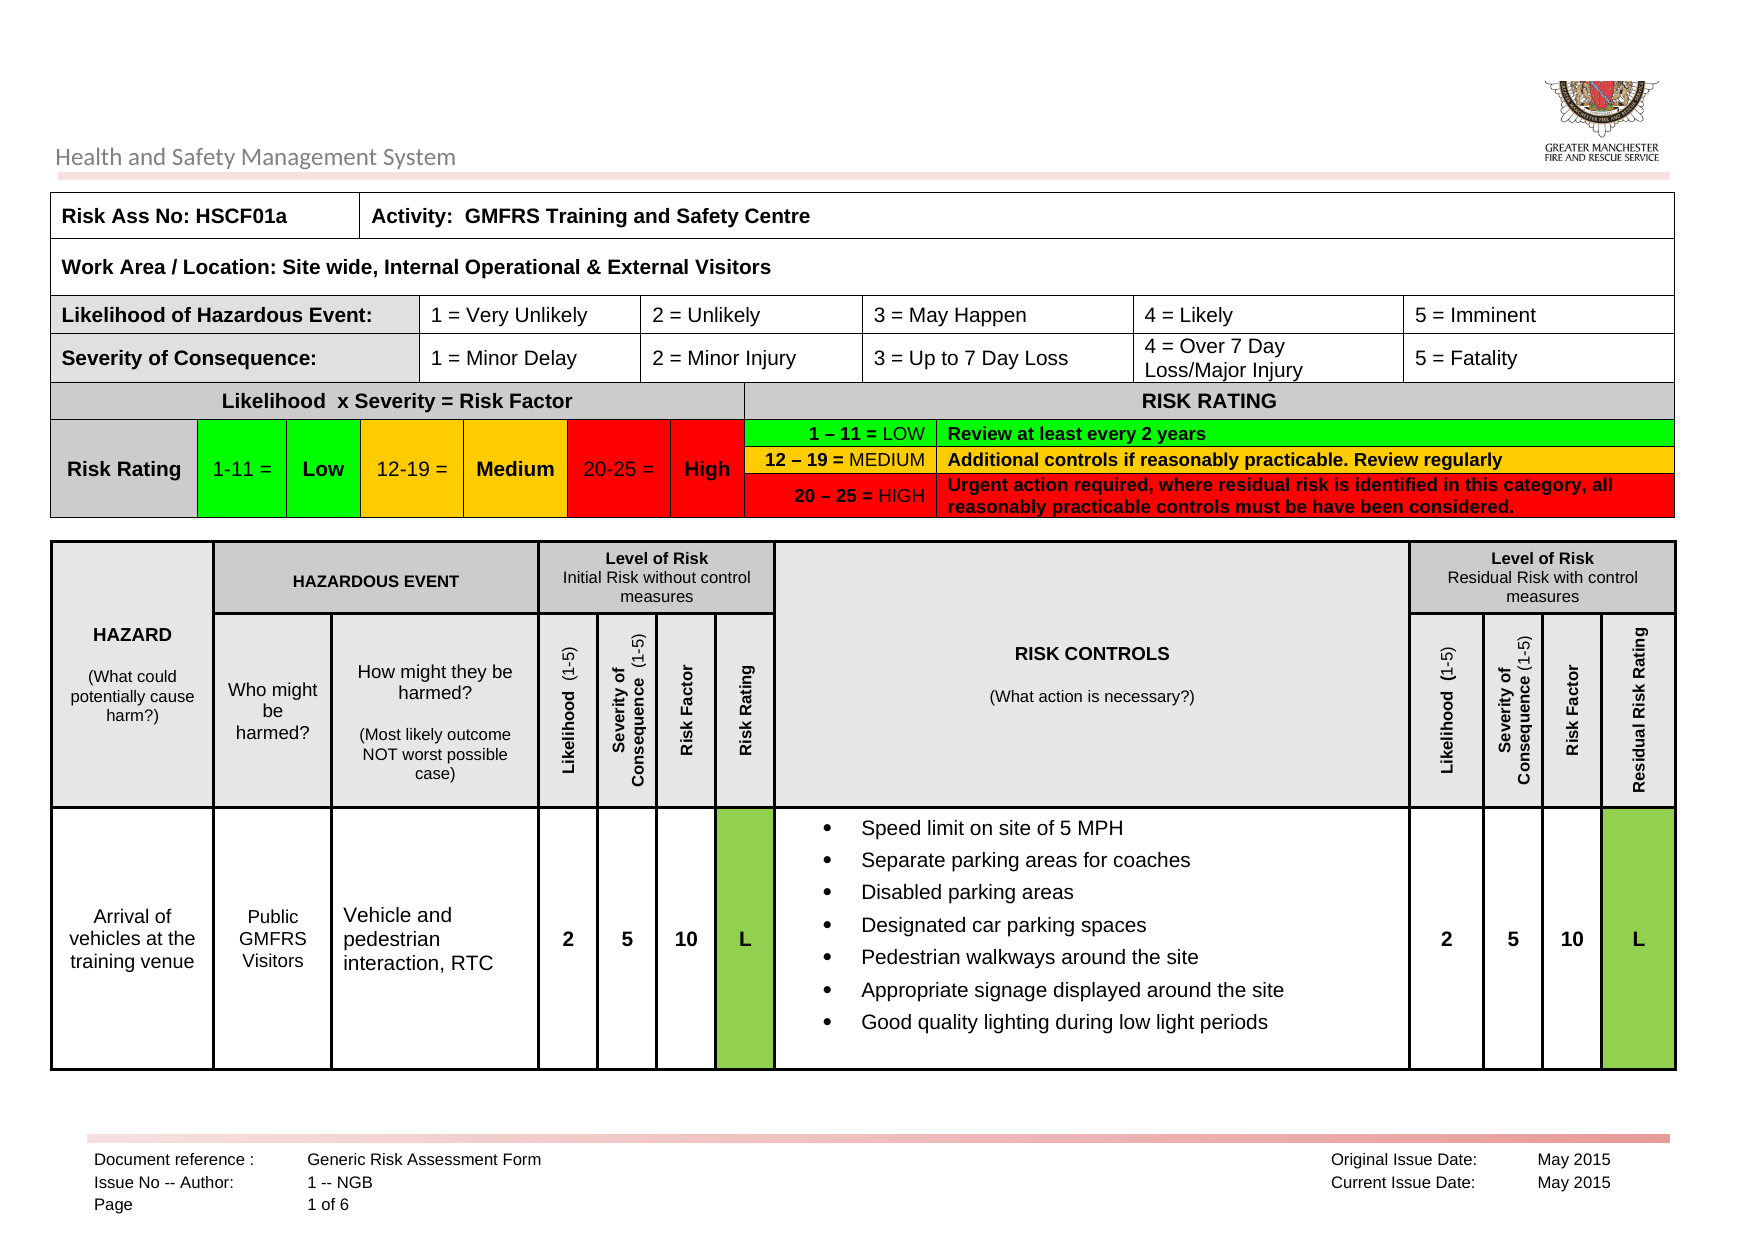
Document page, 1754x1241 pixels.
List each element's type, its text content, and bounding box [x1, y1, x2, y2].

table_cell Severity of Consequence (1-5) [1485, 615, 1541, 806]
table_cell 10 [1544, 809, 1600, 1068]
table_cell Risk Factor [1544, 615, 1600, 806]
table_header Activity: GMFRS Training and Safety Centre [360, 193, 1674, 238]
table_cell L [1603, 809, 1674, 1068]
table_cell Severity of Consequence: [51, 334, 419, 382]
table_cell Risk Rating [51, 420, 197, 517]
table_cell 20 – 25 = HIGH [745, 474, 936, 517]
table_cell 5 = Imminent [1404, 296, 1674, 333]
table_cell 5 [1485, 809, 1541, 1068]
table_cell 2 [540, 809, 596, 1068]
table_cell Medium [464, 420, 567, 517]
table_cell RISK RATING [745, 383, 1674, 419]
table_cell Vehicle and pedestrian interaction, RTC [333, 809, 537, 1068]
table_cell Risk Rating [717, 615, 773, 806]
table_cell 3 = Up to 7 Day Loss [863, 334, 1133, 382]
table_cell Likelihood of Hazardous Event: [51, 296, 419, 333]
table_cell 1 = Minor Delay [420, 334, 640, 382]
table_cell Low [287, 420, 360, 517]
table_cell 2 = Minor Injury [641, 334, 862, 382]
table_cell 12-19 = [361, 420, 463, 517]
table_cell Work Area / Location: Site wide, Internal Operational & External Visitors [51, 239, 1674, 295]
table_cell Risk Factor [658, 615, 714, 806]
table_cell 2 [1411, 809, 1482, 1068]
table_header Risk Ass No: HSCF01a [51, 193, 359, 238]
picture [1545, 81, 1659, 161]
table_cell How might they be harmed? (Most likely outcome NOT worst possible case) [333, 615, 537, 806]
table_header RISK CONTROLS (What action is necessary?) [776, 543, 1408, 806]
table_header HAZARD (What could potentially cause harm?) [53, 543, 212, 806]
table_cell Severity of Consequence (1-5) [599, 615, 655, 806]
table_cell 20-25 = [568, 420, 670, 517]
table_cell 3 = May Happen [863, 296, 1133, 333]
table_cell 5 = Fatality [1404, 334, 1674, 382]
table_header Level of Risk Residual Risk with control measures [1411, 543, 1674, 612]
table_cell L [717, 809, 773, 1068]
table_cell Likelihood (1-5) [1411, 615, 1482, 806]
table_cell 1 – 11 = LOW [745, 420, 936, 446]
table_cell Residual Risk Rating [1603, 615, 1674, 806]
table_cell Likelihood x Severity = Risk Factor [51, 383, 744, 419]
table_cell Urgent action required, where residual risk is identified in this category, all reasonably practicable controls must be have been considered. [937, 474, 1674, 517]
table_cell 5 [599, 809, 655, 1068]
table_cell 2 = Unlikely [641, 296, 862, 333]
table_cell Speed limit on site of 5 MPH Separate parking areas for coaches Disabled parking areas Designated car parking spaces Pedestrian walkways around the site Appropriate signage displayed around the site Good quality lighting during low light periods [776, 809, 1408, 1068]
table_cell Review at least every 2 years [937, 420, 1674, 446]
table_cell Public GMFRS Visitors [215, 809, 330, 1068]
table_cell 4 = Likely [1134, 296, 1403, 333]
table_cell 12 – 19 = MEDIUM [745, 447, 936, 473]
table_header HAZARDOUS EVENT [215, 543, 537, 612]
table_cell Arrival of vehicles at the training venue [53, 809, 212, 1068]
table_cell High [671, 420, 744, 517]
table_cell 10 [658, 809, 714, 1068]
table_cell Likelihood (1-5) [540, 615, 596, 806]
table_cell 1 = Very Unlikely [420, 296, 640, 333]
table_cell Additional controls if reasonably practicable. Review regularly [937, 447, 1674, 473]
table_cell 1-11 = [198, 420, 286, 517]
table_header Level of Risk Initial Risk without control measures [540, 543, 773, 612]
table_cell Who might be harmed? [215, 615, 330, 806]
table_cell 4 = Over 7 Day Loss/Major Injury [1134, 334, 1403, 382]
